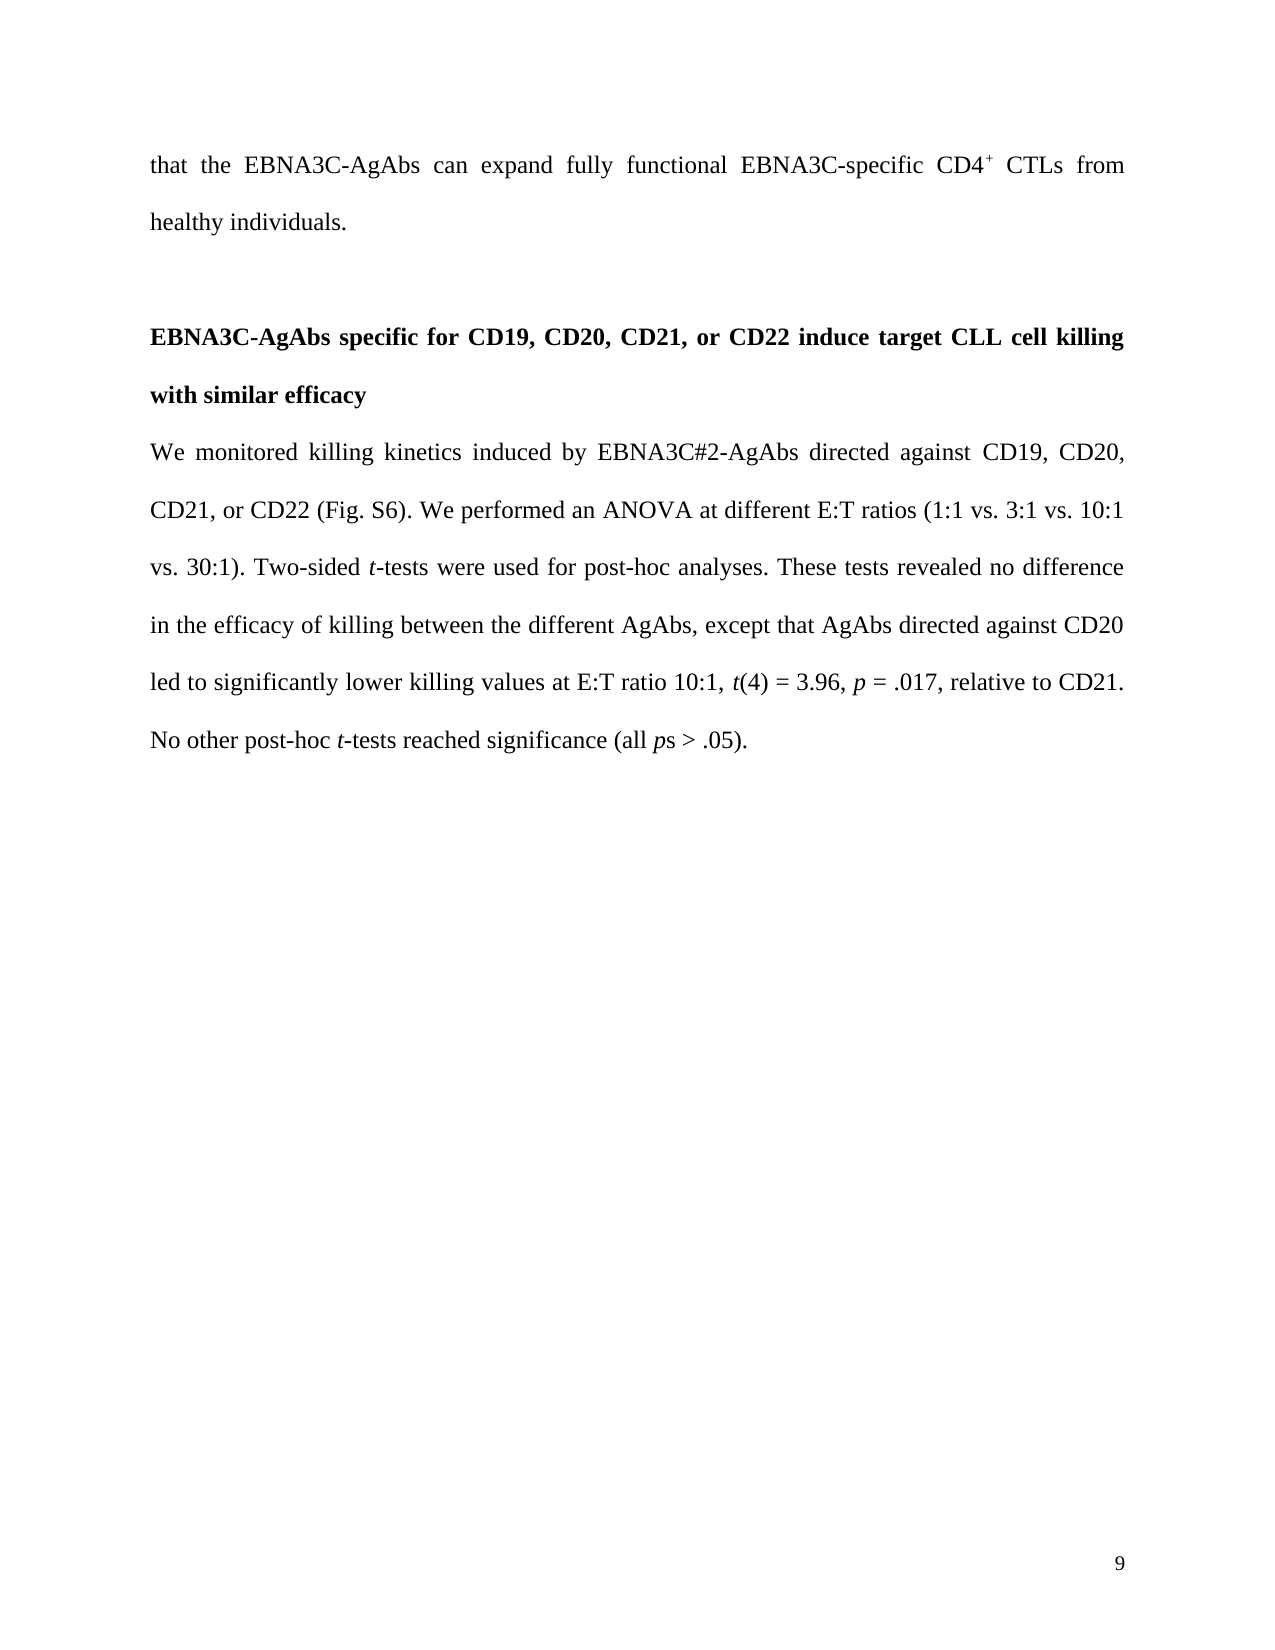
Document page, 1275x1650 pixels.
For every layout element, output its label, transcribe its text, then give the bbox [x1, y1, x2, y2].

text We monitored killing kinetics induced by EBNA3C#2-AgAbs directed against CD19, CD20, CD21, or CD22 (Fig. S6). We performed an ANOVA at different E:T ratios (1:1 vs. 3:1 vs. 10:1 vs. 30:1). Two-sided t-tests were used for post-hoc analyses. These tests revealed no difference in the efficacy of killing between the different AgAbs, except that AgAbs directed against CD20 led to significantly lower killing values at E:T ratio 10:1, t(4) = 3.96, p = .017, relative to CD21. No other post-hoc t-tests reached significance (all ps > .05). [150, 437, 1125, 754]
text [150, 150, 1125, 236]
text EBNA3C-AgAbs specific for CD19, CD20, CD21, or CD22 induce target CLL cell killing with similar efficacy [150, 322, 1125, 409]
